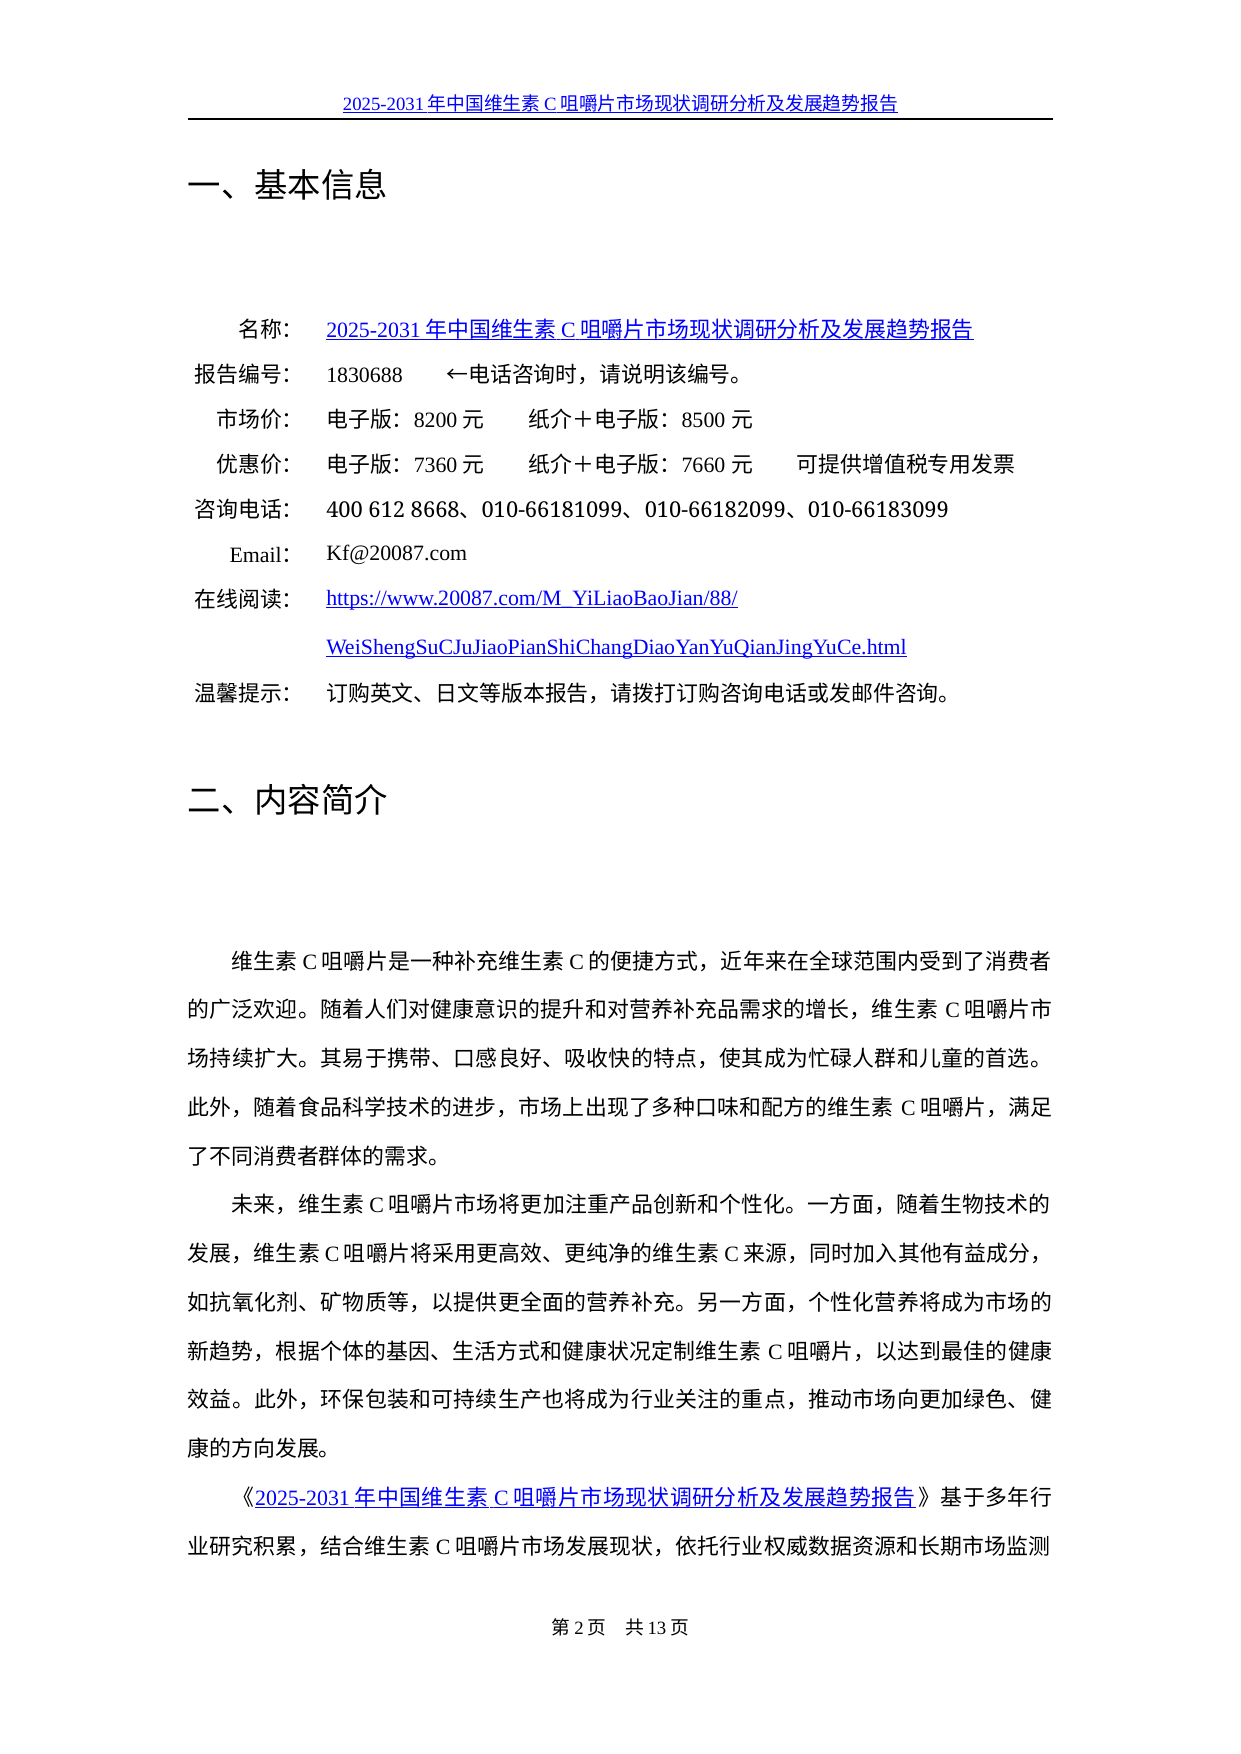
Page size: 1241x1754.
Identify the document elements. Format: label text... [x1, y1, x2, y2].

table_cell Kf@20087.com [315, 537, 1073, 582]
table_cell 订购英文、日文等版本报告，请拨打订购咨询电话或发邮件咨询。 [315, 675, 1073, 720]
table_cell 电子版：7360 元 纸介＋电子版：7660 元 可提供增值税专用发票 [315, 447, 1073, 492]
table_cell 优惠价： [167, 447, 315, 492]
table_cell 温馨提示： [167, 675, 315, 720]
table_cell 报告编号： [167, 357, 315, 402]
table_cell 市场价： [167, 402, 315, 447]
table_cell [315, 582, 1073, 675]
title 一、基本信息 [187, 150, 1053, 215]
table_cell 1830688 ←电话咨询时，请说明该编号。 [315, 357, 1073, 402]
table_cell 咨询电话： [167, 492, 315, 537]
table_cell 在线阅读： [167, 582, 315, 675]
table_cell 电子版：8200 元 纸介＋电子版：8500 元 [315, 402, 1073, 447]
table_cell 400 612 8668、010-66181099、010-66182099、010-66183099 [315, 492, 1073, 537]
table_cell Email： [167, 537, 315, 582]
table_header 名称： [167, 312, 315, 357]
table_header 2025-2031年中国维生素C咀嚼片市场现状调研分析及发展趋势报告 [315, 312, 1073, 357]
title 二、内容简介 [187, 766, 1053, 831]
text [187, 943, 1053, 1561]
